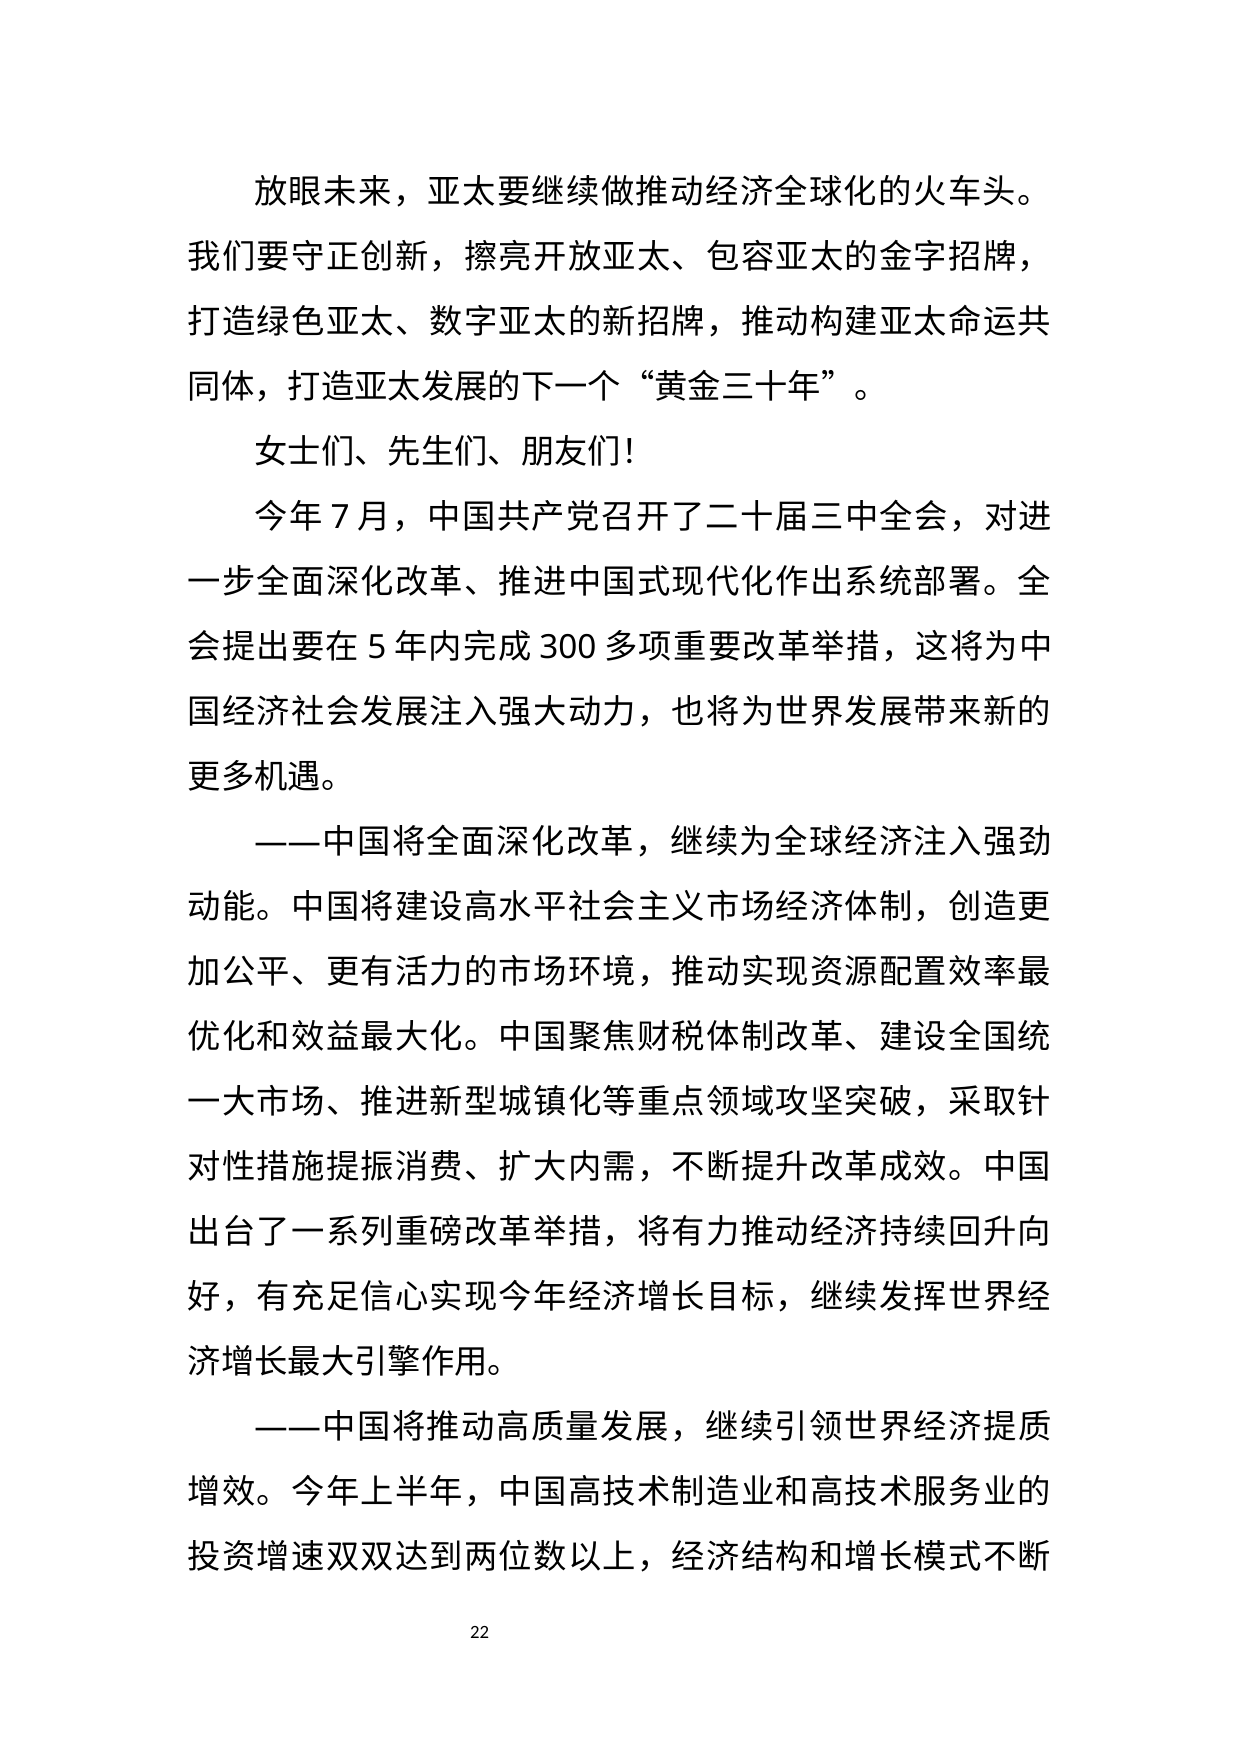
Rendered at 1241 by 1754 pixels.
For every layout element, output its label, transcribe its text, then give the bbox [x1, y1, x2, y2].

text ——中国将全面深化改革，继续为全球经济注入强劲动能。中国将建设高水平社会主义市场经济体制，创造更加公平、更有活力的市场环境，推动实现资源配置效率最优化和效益最大化。中国聚焦财税体制改革、建设全国统一大市场、推进新型城镇化等重点领域攻坚突破，采取针对性措施提振消费、扩大内需，不断提升改革成效。中国出台了一系列重磅改革举措，将有力推动经济持续回升向好，有充足信心实现今年经济增长目标，继续发挥世界经济增长最大引擎作用。 [187, 806, 1053, 1391]
text 放眼未来，亚太要继续做推动经济全球化的火车头。我们要守正创新，擦亮开放亚太、包容亚太的金字招牌，打造绿色亚太、数字亚太的新招牌，推动构建亚太命运共同体，打造亚太发展的下一个“黄金三十年”。 [187, 156, 1053, 416]
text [187, 1391, 1053, 1586]
text 今年7月，中国共产党召开了二十届三中全会，对进一步全面深化改革、推进中国式现代化作出系统部署。全会提出要在5年内完成300多项重要改革举措，这将为中国经济社会发展注入强大动力，也将为世界发展带来新的更多机遇。 [187, 481, 1053, 806]
text 女士们、先生们、朋友们！ [187, 416, 1053, 481]
